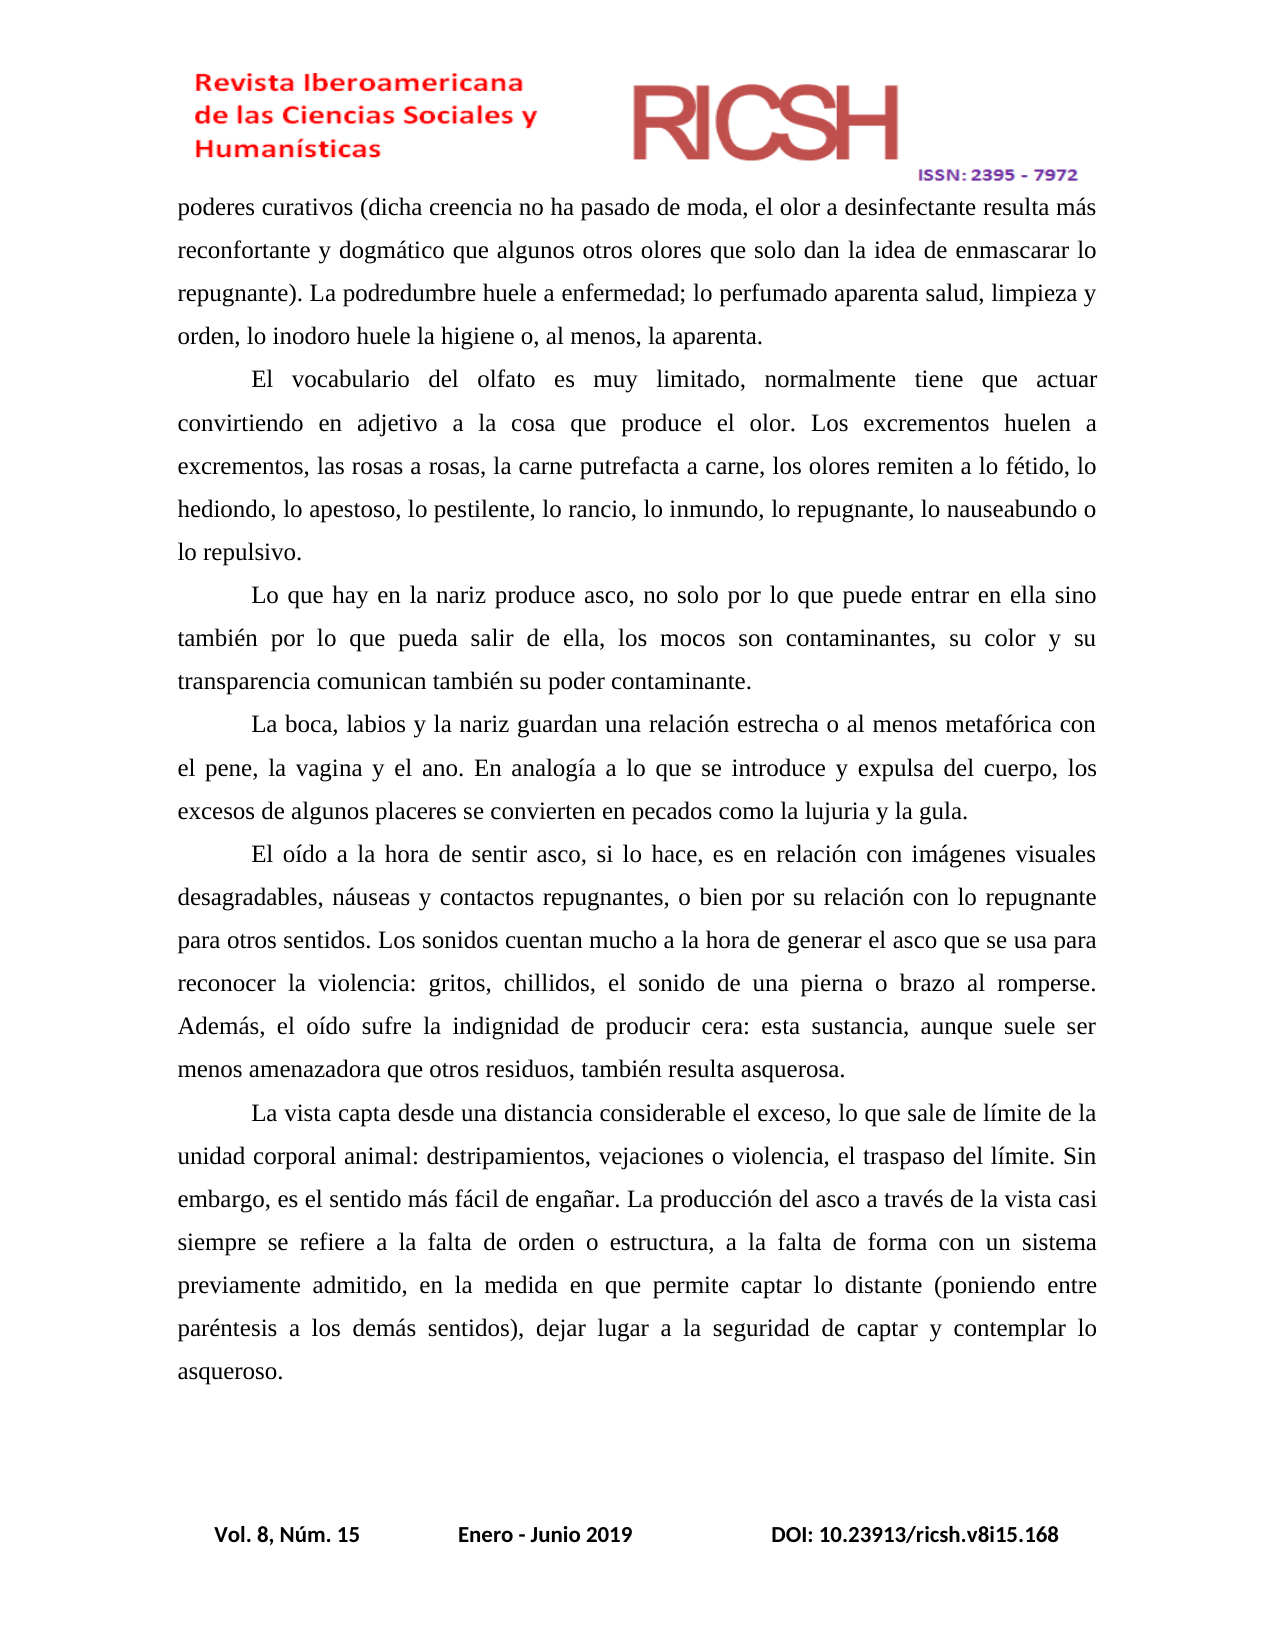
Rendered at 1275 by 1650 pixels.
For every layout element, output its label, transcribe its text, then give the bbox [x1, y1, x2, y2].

picture [194, 73, 1081, 183]
text La boca, labios y la nariz guardan una relación estrecha o al menos metafórica con el pene, la vagina y el ano. En analogía a lo que se introduce y expulsa del cuerpo, los excesos de algunos placeres se convierten en pecados como la lujuria y la gula. [177, 709, 1098, 824]
text La vista capta desde una distancia considerable el exceso, lo que sale de límite de la unidad corporal animal: destripamientos, vejaciones o violencia, el traspaso del límite. Sin embargo, es el sentido más fácil de engañar. La producción del asco a través de la vista casi siempre se refiere a la falta de orden o estructura, a la falta de forma con un sistema previamente admitido, en la medida en que permite captar lo distante (poniendo entre paréntesis a los demás sentidos), dejar lugar a la seguridad de captar y contemplar lo asqueroso. [177, 1098, 1098, 1385]
text Lo que hay en la nariz produce asco, no solo por lo que puede entrar en ella sino también por lo que pueda salir de ella, los mocos son contaminantes, su color y su transparencia comunican también su poder contaminante. [177, 580, 1098, 695]
text El vocabulario del olfato es muy limitado, normalmente tiene que actuar convirtiendo en adjetivo a la cosa que produce el olor. Los excrementos huelen a excrementos, las rosas a rosas, la carne putrefacta a carne, los olores remiten a lo fétido, lo hediondo, lo apestoso, lo pestilente, lo rancio, lo inmundo, lo repugnante, lo nauseabundo o lo repulsivo. [177, 364, 1098, 566]
text El oído a la hora de sentir asco, si lo hace, es en relación con imágenes visuales desagradables, náuseas y contactos repugnantes, o bien por su relación con lo repugnante para otros sentidos. Los sonidos cuentan mucho a la hora de generar el asco que se usa para reconocer la violencia: gritos, chillidos, el sonido de una pierna o brazo al romperse. Además, el oído sufre la indignidad de producir cera: esta sustancia, aunque suele ser menos amenazadora que otros residuos, también resulta asquerosa. [177, 839, 1098, 1083]
